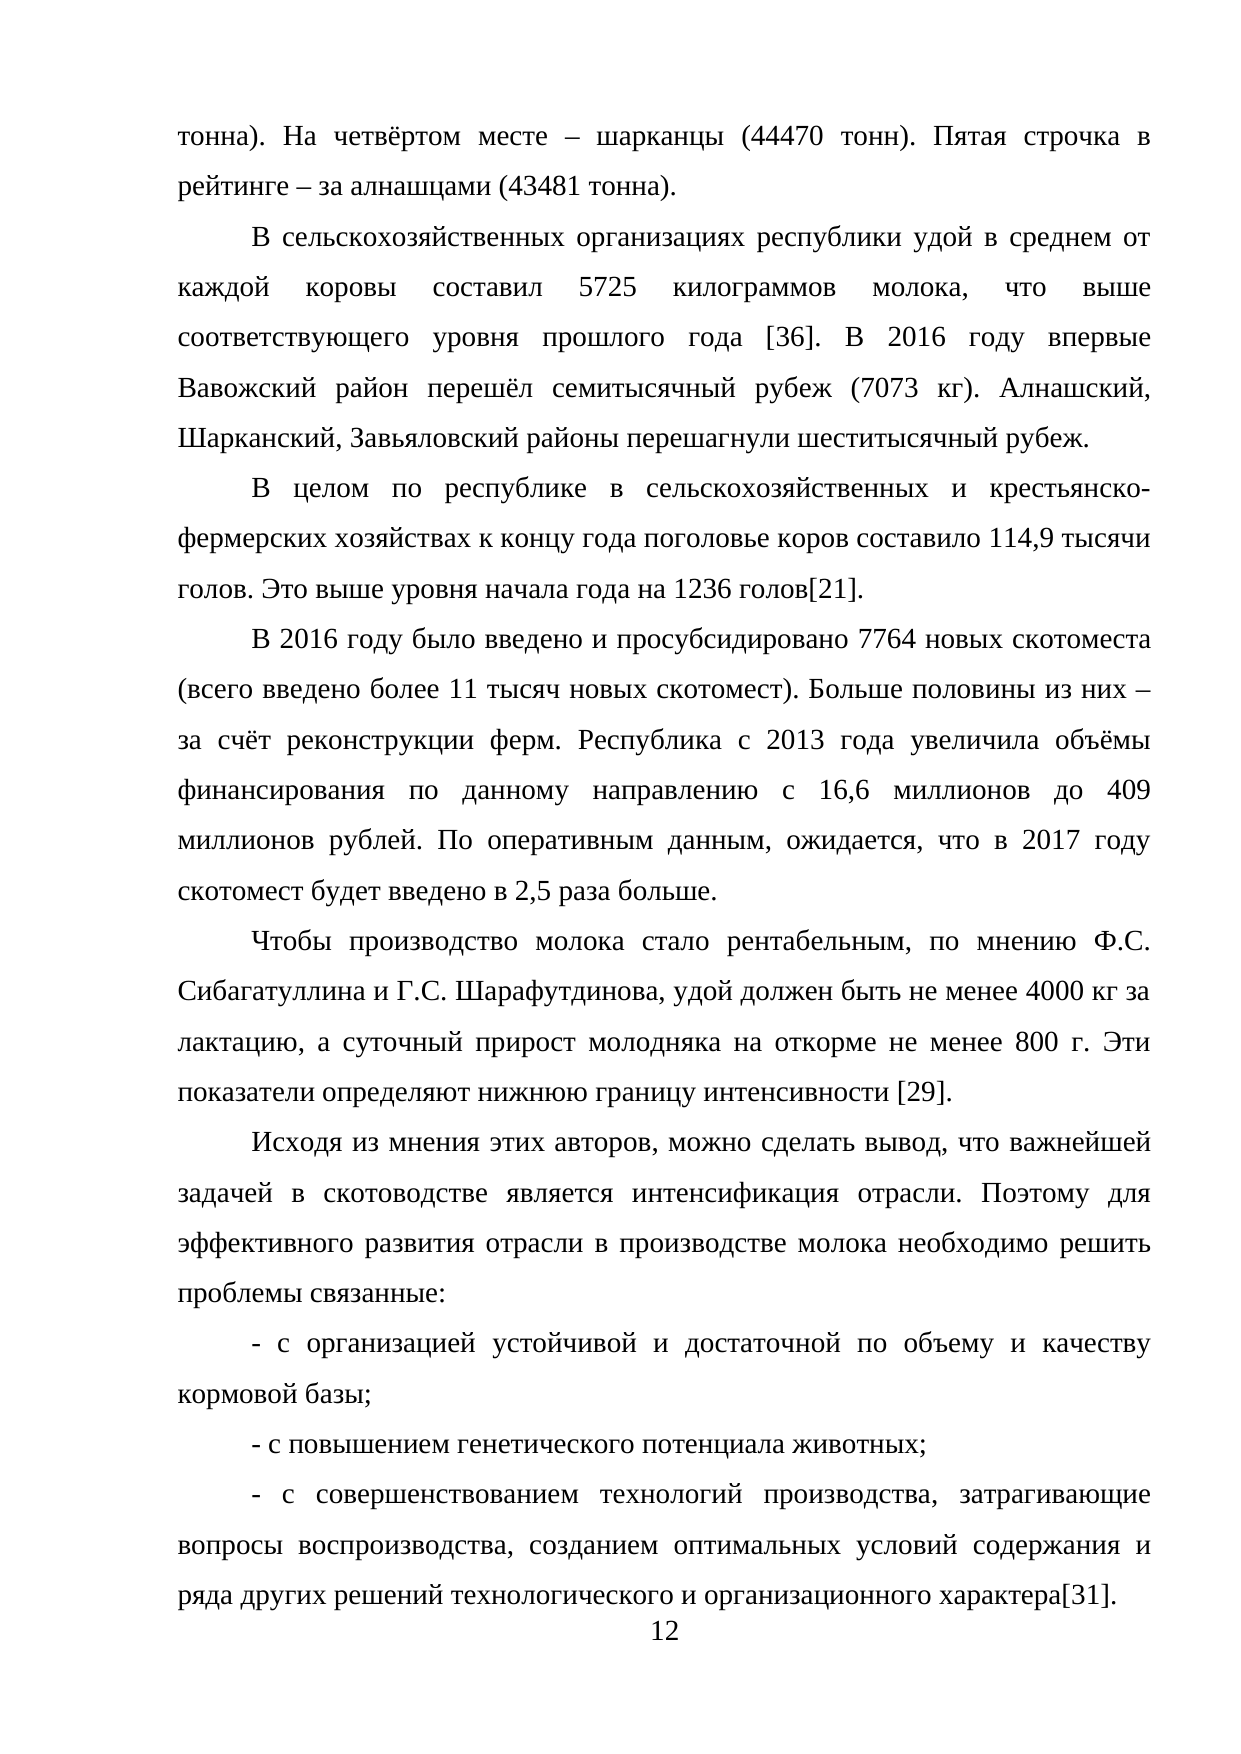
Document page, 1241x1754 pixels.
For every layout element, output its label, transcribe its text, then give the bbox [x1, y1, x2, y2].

text В целом по республике в сельскохозяйственных и крестьянско-фермерских хозяйствах к концу года поголовье коров составило 114,9 тысячи голов. Это выше уровня начала года на 1236 голов[21]. [177, 470, 1152, 604]
text В сельскохозяйственных организациях республики удой в среднем от каждой коровы составил 5725 килограммов молока, что выше соответствующего уровня прошлого года [36]. В 2016 году впервые Вавожский район перешёл семитысячный рубеж (7073 кг). Алнашский, Шарканский, Завьяловский районы перешагнули шеститысячный рубеж. [177, 219, 1152, 453]
text - с совершенствованием технологий производства, затрагивающие вопросы воспроизводства, созданием оптимальных условий содержания и ряда других решений технологического и организационного характера[31]. [177, 1477, 1152, 1611]
text Чтобы производство молока стало рентабельным, по мнению Ф.С. Сибагатуллина и Г.С. Шарафутдинова, удой должен быть не менее 4000 кг за лактацию, а суточный прирост молодняка на откорме не менее 800 г. Эти показатели определяют нижнюю границу интенсивности [29]. [177, 923, 1152, 1108]
text Исходя из мнения этих авторов, можно сделать вывод, что важнейшей задачей в скотоводстве является интенсификация отрасли. Поэтому для эффективного развития отрасли в производстве молока необходимо решить проблемы связанные: [177, 1124, 1152, 1309]
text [177, 118, 1152, 202]
text - с повышением генетического потенциала животных; [177, 1426, 1152, 1460]
text В 2016 году было введено и просубсидировано 7764 новых скотоместа (всего введено более 11 тысяч новых скотомест). Больше половины из них – за счёт реконструкции ферм. Республика с 2013 года увеличила объёмы финансирования по данному направлению с 16,6 миллионов до 409 миллионов рублей. По оперативным данным, ожидается, что в 2017 году скотомест будет введено в 2,5 раза больше. [177, 621, 1152, 906]
text - с организацией устойчивой и достаточной по объему и качеству кормовой базы; [177, 1326, 1152, 1409]
